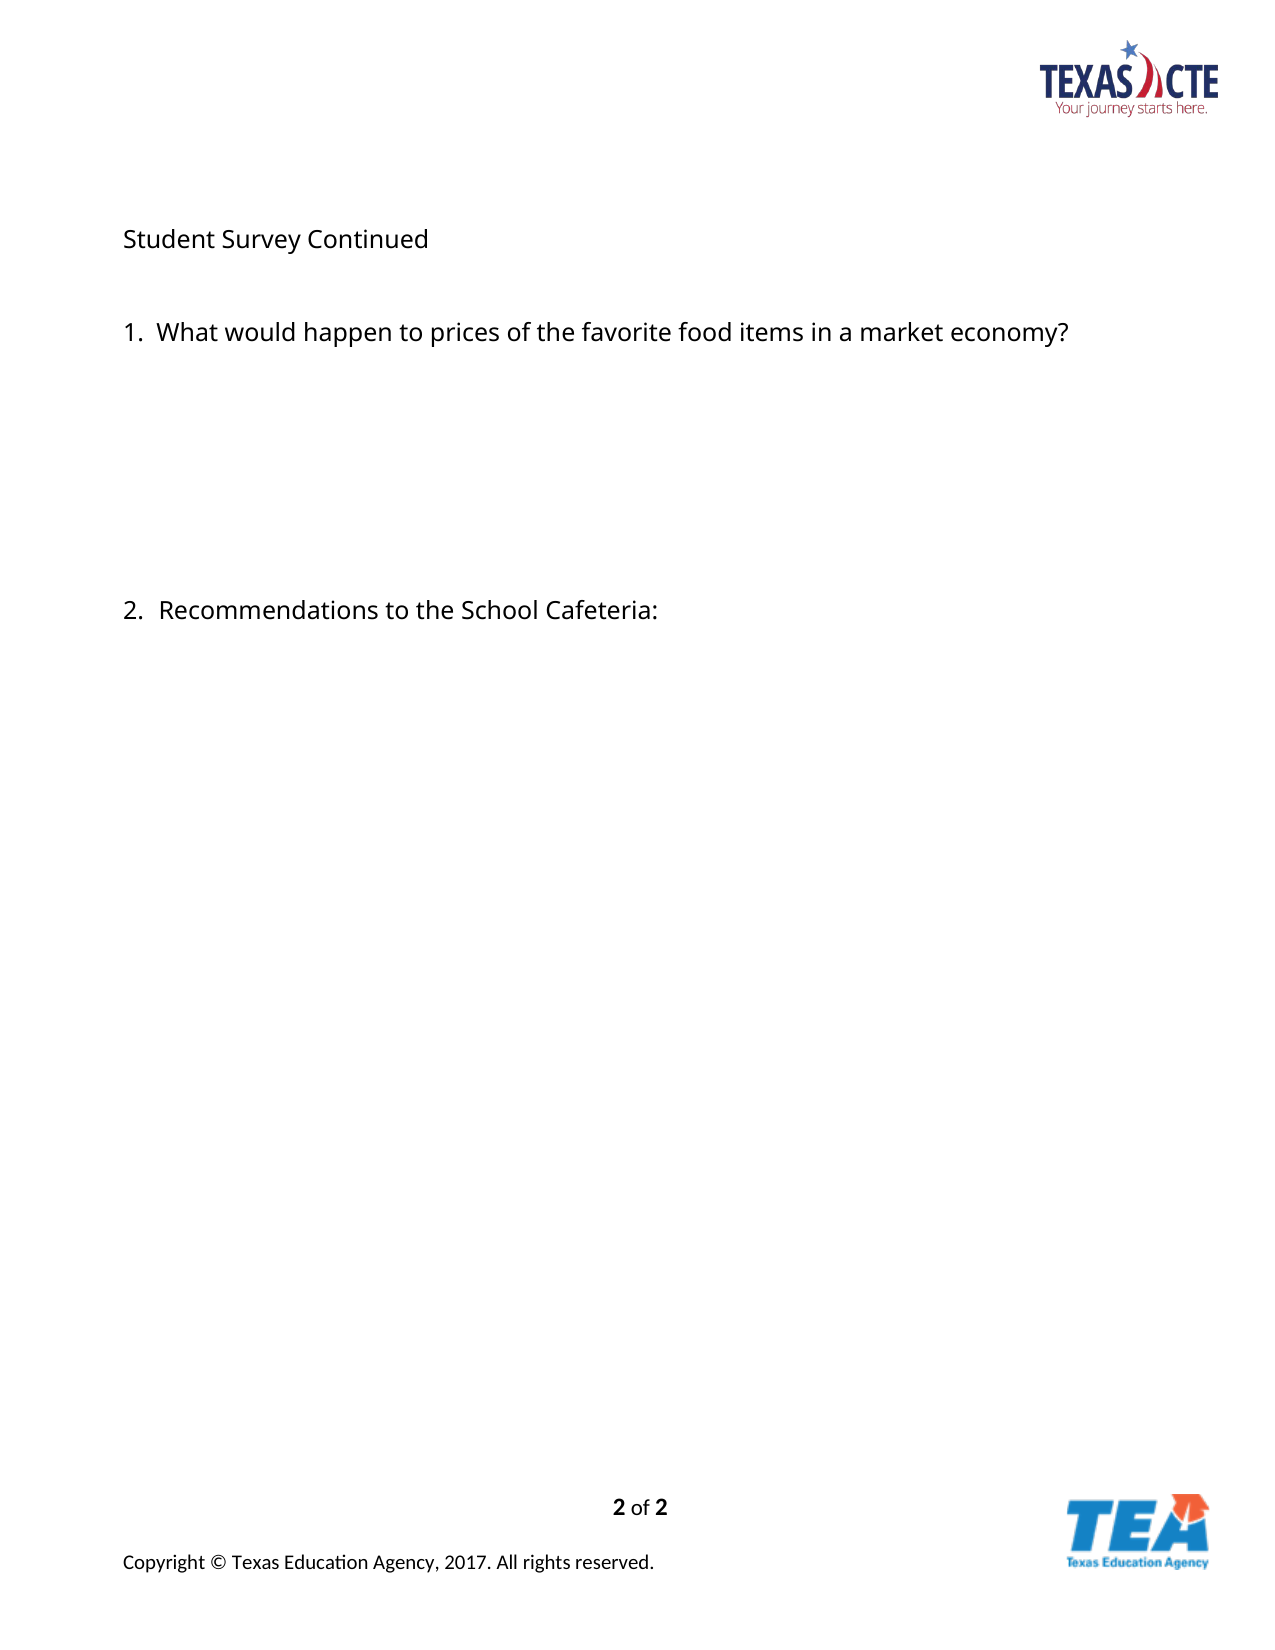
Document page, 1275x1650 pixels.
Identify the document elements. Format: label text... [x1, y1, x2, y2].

text Student Survey Continued [123, 221, 1152, 255]
list What would happen to prices of the favorite food items in a market economy? [123, 315, 1152, 349]
picture [1021, 28, 1237, 128]
picture [1066, 1494, 1210, 1570]
list Recommendations to the School Cafeteria: [123, 593, 1152, 627]
